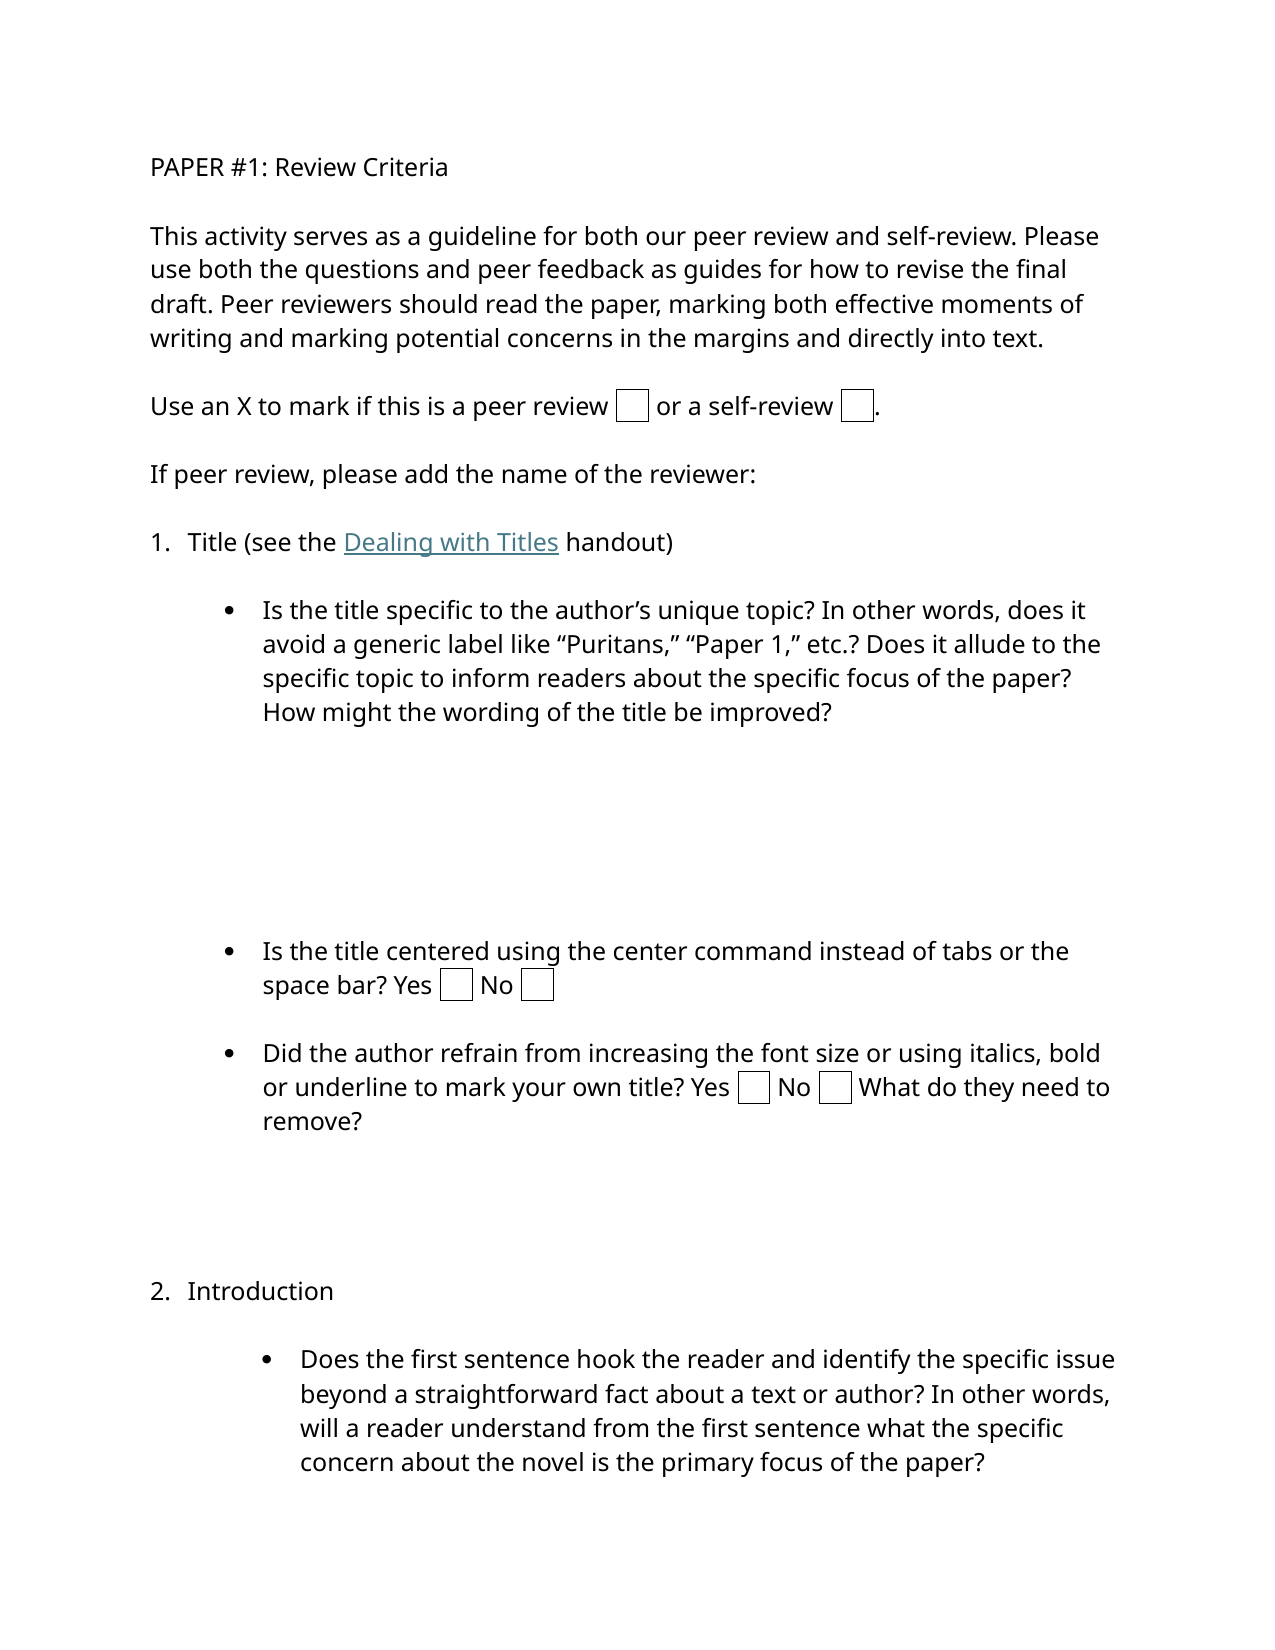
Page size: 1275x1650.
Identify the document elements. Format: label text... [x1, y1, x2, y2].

list Did the author refrain from increasing the font size or using italics, bold or underline to mark your own title? Yes No What do they need to remove? [225, 1036, 1125, 1240]
text This activity serves as a guideline for both our peer review and self-review. Please use both the questions and peer feedback as guides for how to revise the final draft. Peer reviewers should read the paper, marking both effective moments of writing and marking potential concerns in the margins and directly into text. [150, 218, 1125, 354]
text Use an X to mark if this is a peer review or a self-review . [150, 388, 1125, 422]
text If peer review, please add the name of the reviewer: [150, 457, 1125, 491]
list Title (see the Dealing with Titles handout) [150, 525, 1125, 559]
text PAPER #1: Review Criteria [150, 150, 1125, 184]
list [262, 1342, 1125, 1478]
list Introduction [150, 1274, 1125, 1308]
list Is the title centered using the center command instead of tabs or the space bar? Yes No [225, 933, 1125, 1036]
list Is the title specific to the author’s unique topic? In other words, does it avoid a generic label like “Puritans,” “Paper 1,” etc.? Does it allude to the specific topic to inform readers about the specific focus of the paper? How might the wording of the title be improved? [225, 593, 1125, 933]
